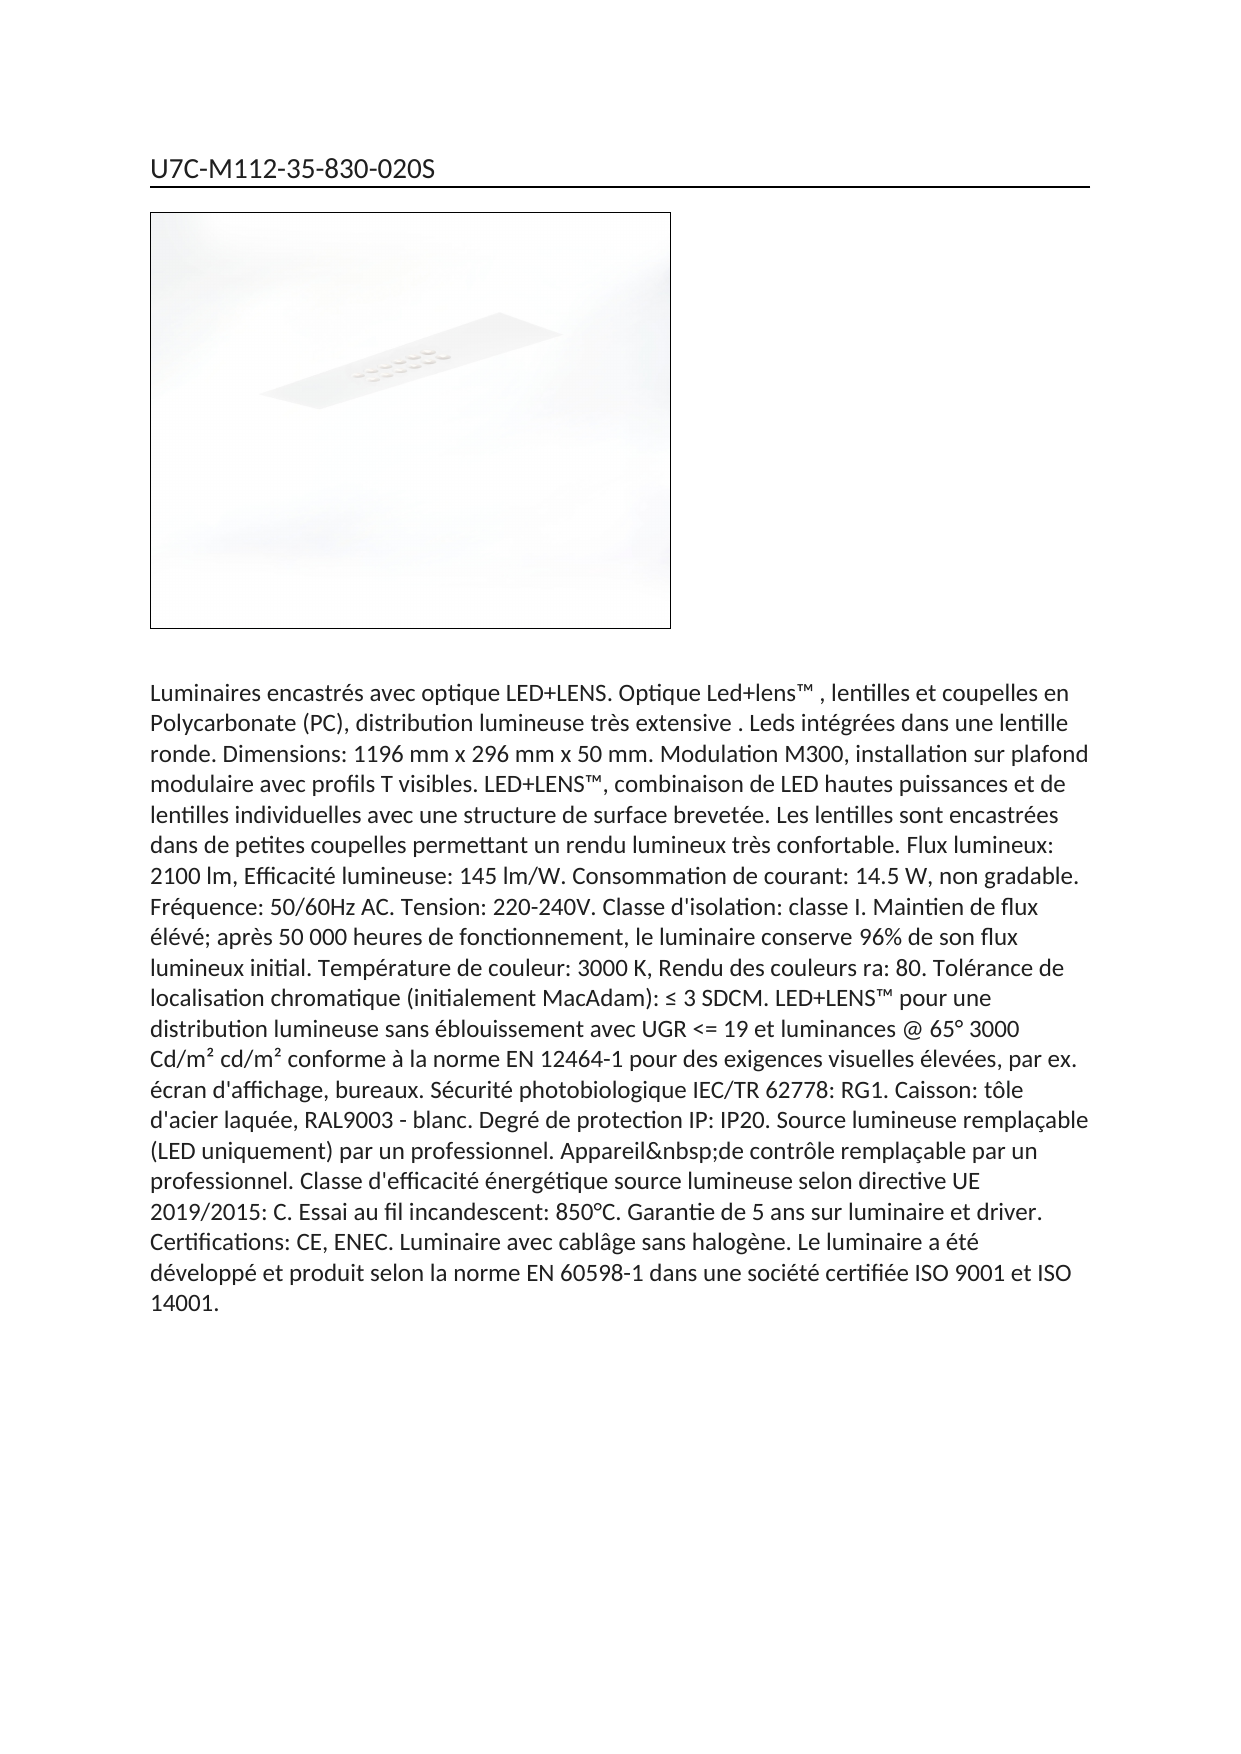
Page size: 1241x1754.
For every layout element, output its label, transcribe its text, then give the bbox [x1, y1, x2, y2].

text U7C-M112-35-830-020S [150, 150, 1090, 186]
text Luminaires encastrés avec optique LED+LENS. Optique Led+lens™ , lentilles et coupelles en Polycarbonate (PC), distribution lumineuse très extensive . Leds intégrées dans une lentille ronde. Dimensions: 1196 mm x 296 mm x 50 mm. Modulation M300, installation sur plafond modulaire avec profils T visibles. LED+LENS™, combinaison de LED hautes puissances et de lentilles individuelles avec une structure de surface brevetée. Les lentilles sont encastrées dans de petites coupelles permettant un rendu lumineux très confortable. Flux lumineux: 2100 lm, Efficacité lumineuse: 145 lm/W. Consommation de courant: 14.5 W, non gradable. Fréquence: 50/60Hz AC. Tension: 220-240V. Classe d'isolation: classe I. Maintien de flux élévé; après 50 000 heures de fonctionnement, le luminaire conserve 96% de son flux lumineux initial. Température de couleur: 3000 K, Rendu des couleurs ra: 80. Tolérance de localisation chromatique (initialement MacAdam): ≤ 3 SDCM. LED+LENS™ pour une distribution lumineuse sans éblouissement avec UGR <= 19 et luminances @ 65° 3000 Cd/m² cd/m² conforme à la norme EN 12464-1 pour des exigences visuelles élevées, par ex. écran d'affichage, bureaux. Sécurité photobiologique IEC/TR 62778: RG1. Caisson: tôle d'acier laquée, RAL9003 - blanc. Degré de protection IP: IP20. Source lumineuse remplaçable (LED uniquement) par un professionnel. Appareil&nbsp;de contrôle remplaçable par un professionnel. Classe d'efficacité énergétique source lumineuse selon directive UE 2019/2015: C. Essai au fil incandescent: 850°C. Garantie de 5 ans sur luminaire et driver. Certifications: CE, ENEC. Luminaire avec cablâge sans halogène. Le luminaire a été développé et produit selon la norme EN 60598-1 dans une société certifiée ISO 9001 et ISO 14001. [150, 677, 1090, 1318]
picture [151, 213, 670, 628]
